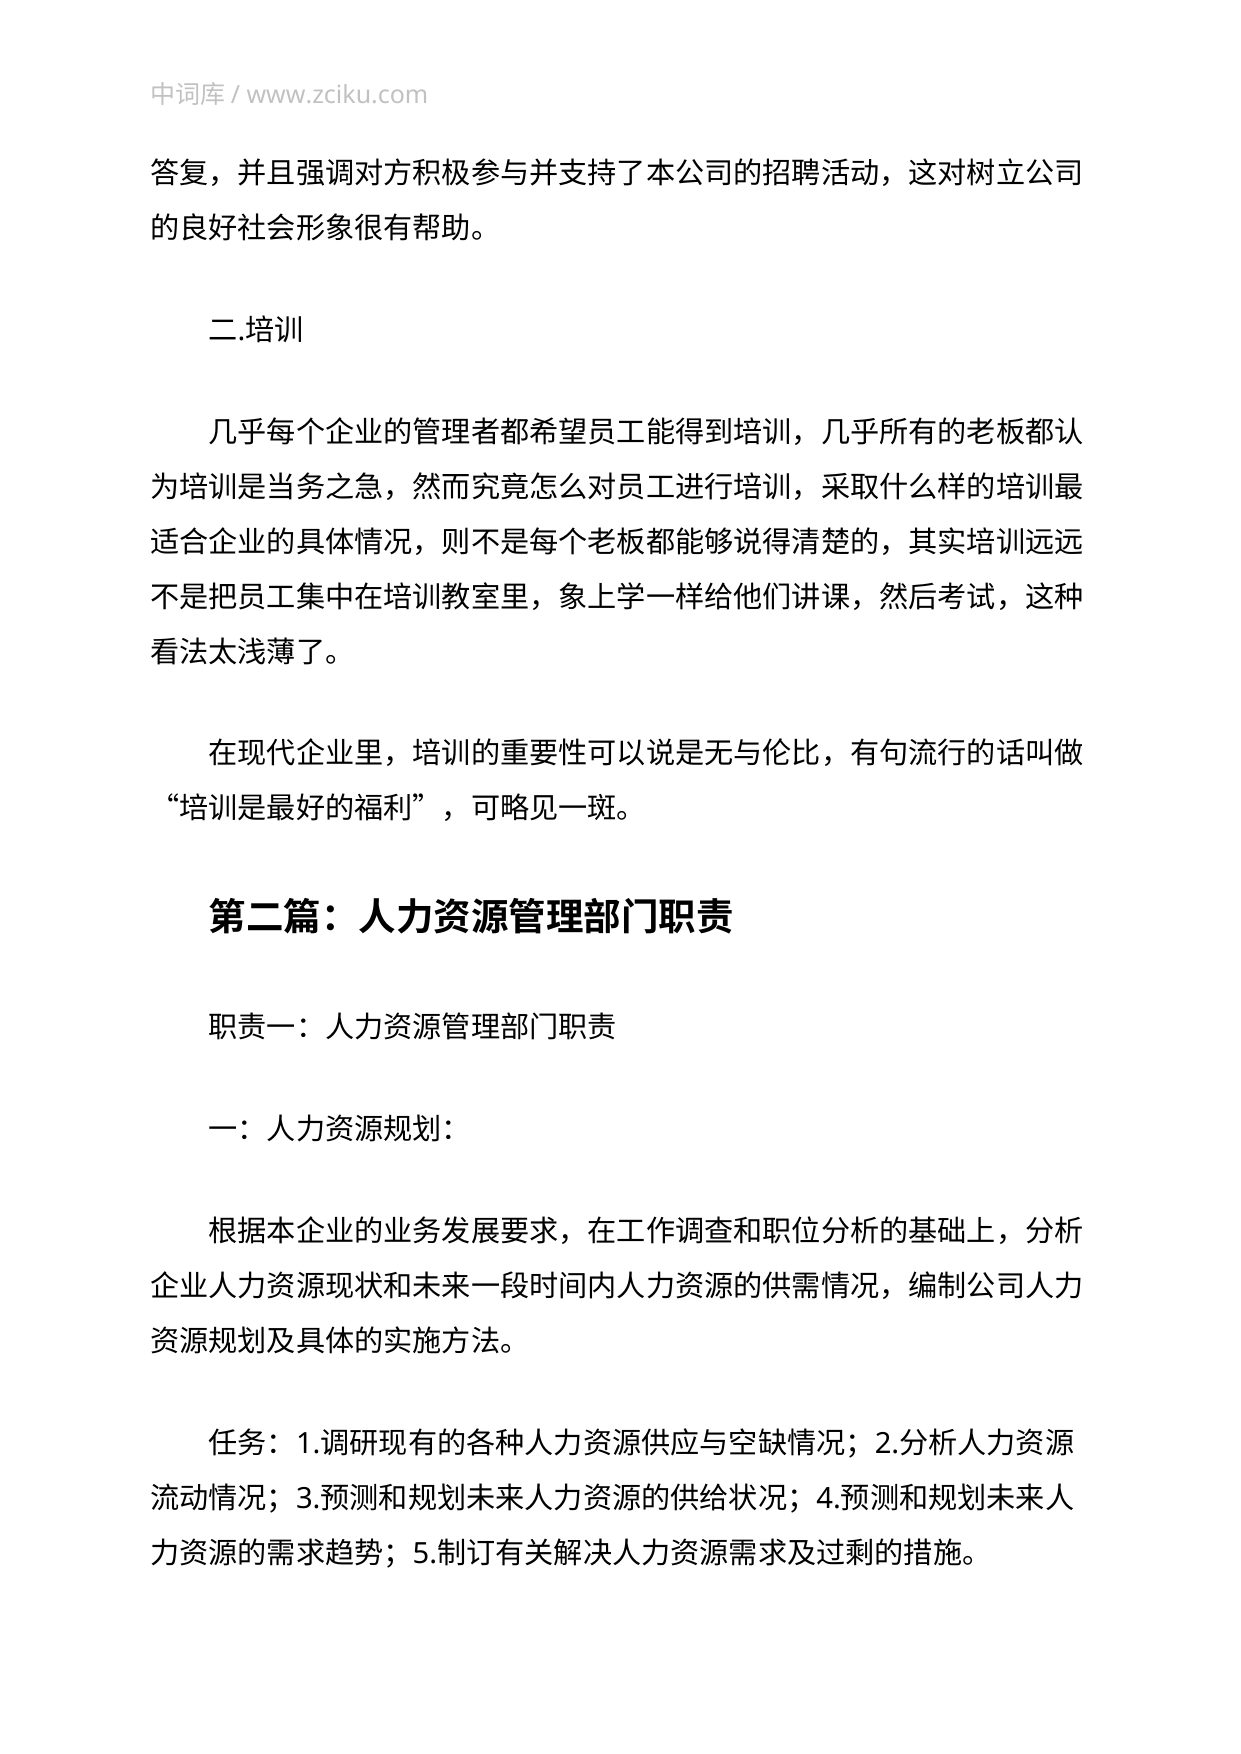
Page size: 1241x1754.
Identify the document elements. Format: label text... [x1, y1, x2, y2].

text 根据本企业的业务发展要求，在工作调查和职位分析的基础上，分析企业人力资源现状和未来一段时间内人力资源的供需情况，编制公司人力资源规划及具体的实施方法。 [150, 1208, 1090, 1360]
text 一：人力资源规划： [150, 1106, 1090, 1148]
text 职责一：人力资源管理部门职责 [150, 1004, 1090, 1046]
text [150, 150, 1090, 247]
text 几乎每个企业的管理者都希望员工能得到培训，几乎所有的老板都认为培训是当务之急，然而究竟怎么对员工进行培训，采取什么样的培训最适合企业的具体情况，则不是每个老板都能够说得清楚的，其实培训远远不是把员工集中在培训教室里，象上学一样给他们讲课，然后考试，这种看法太浅薄了。 [150, 409, 1090, 671]
text 第二篇：人力资源管理部门职责 [150, 887, 1090, 941]
text 任务：1.调研现有的各种人力资源供应与空缺情况；2.分析人力资源流动情况；3.预测和规划未来人力资源的供给状况；4.预测和规划未来人力资源的需求趋势；5.制订有关解决人力资源需求及过剩的措施。 [150, 1419, 1090, 1572]
text 在现代企业里，培训的重要性可以说是无与伦比，有句流行的话叫做“培训是最好的福利”，可略见一斑。 [150, 730, 1090, 827]
text 二.培训 [150, 307, 1090, 349]
